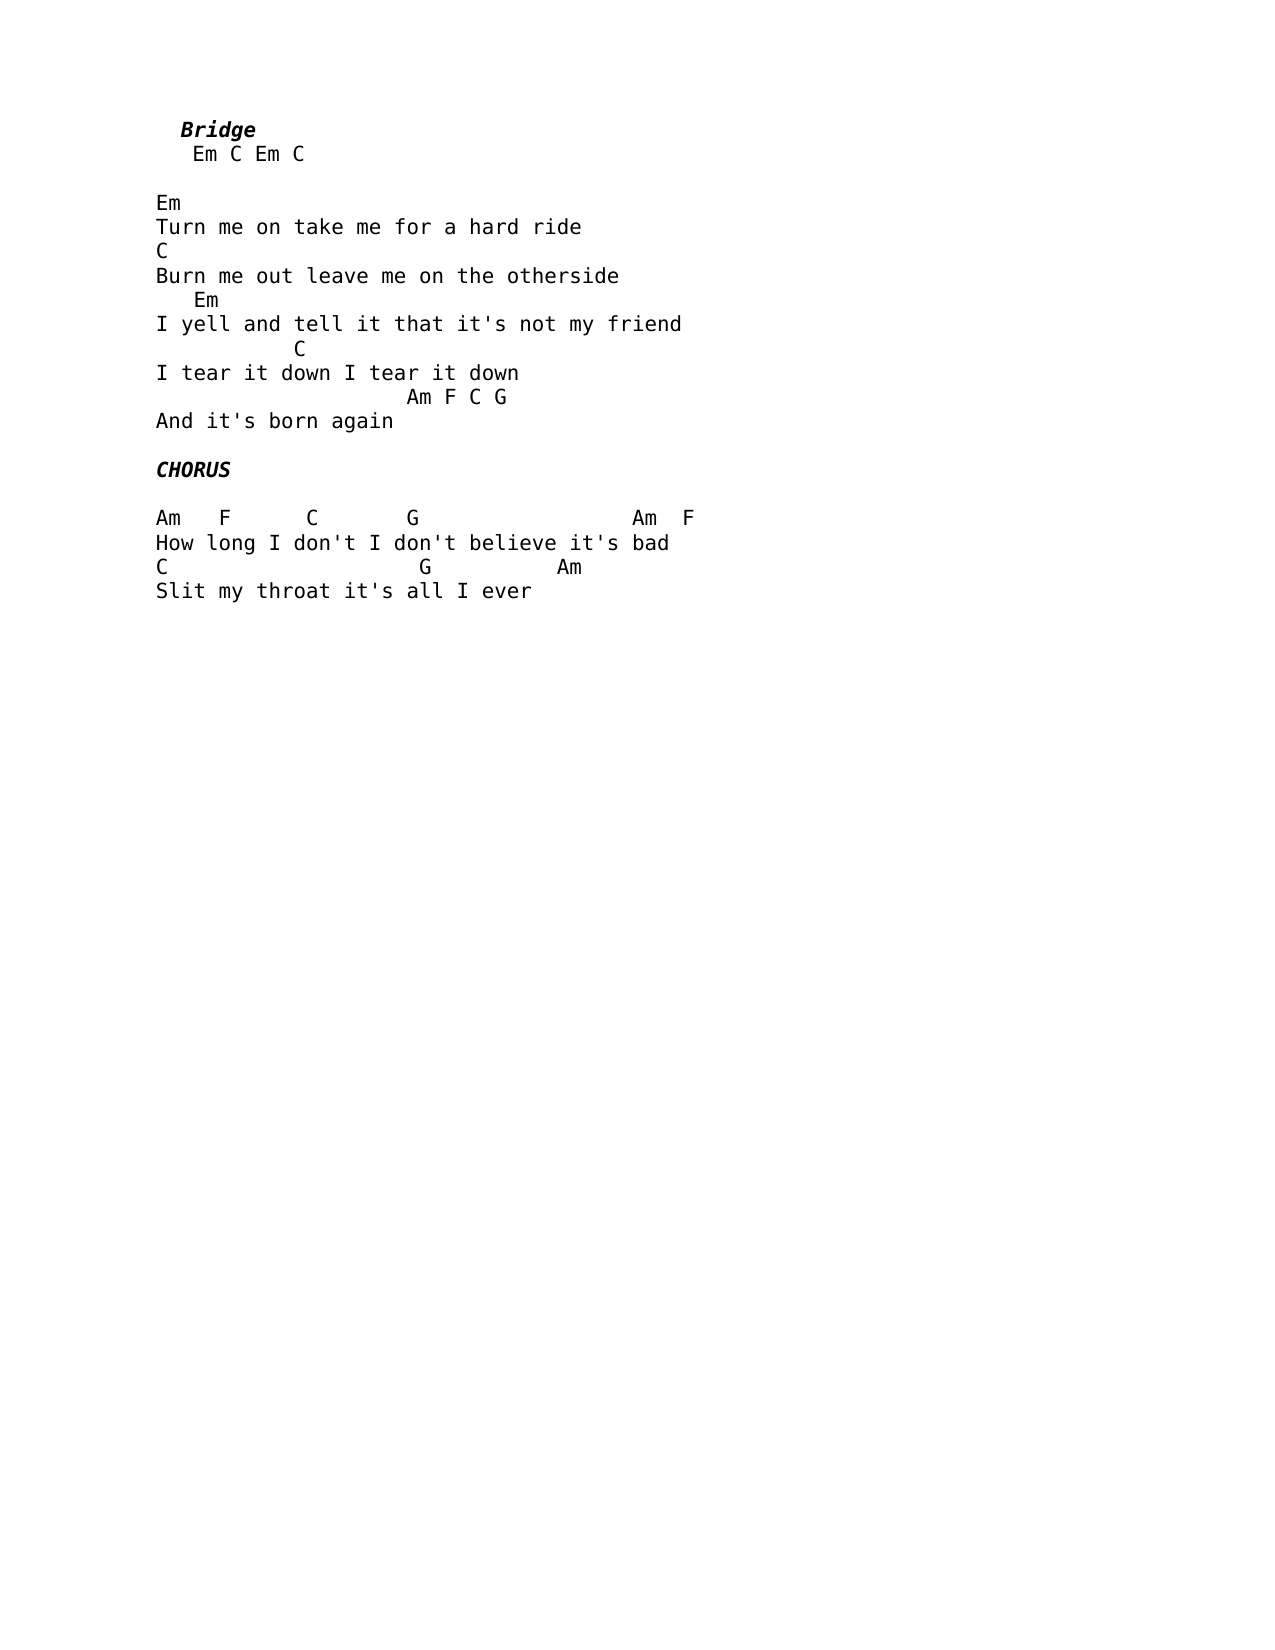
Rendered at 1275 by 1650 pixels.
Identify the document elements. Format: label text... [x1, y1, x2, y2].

text I yell and tell it that it's not my friend [118, 312, 1157, 337]
text C [118, 239, 1157, 264]
text How long I don't I don't believe it's bad [118, 531, 1157, 555]
text Am F C G Am F [118, 506, 1157, 531]
text I tear it down I tear it down [118, 361, 1157, 385]
text Em C Em C [118, 142, 1157, 167]
text Bridge [118, 118, 1157, 142]
text Burn me out leave me on the otherside [118, 264, 1157, 288]
text Em [118, 288, 1157, 312]
text CHORUS [118, 458, 1157, 482]
text Em [118, 191, 1157, 215]
text Slit my throat it's all I ever [118, 579, 1157, 603]
text Am F C G [118, 385, 1157, 409]
text Turn me on take me for a hard ride [118, 215, 1157, 239]
text And it's born again [118, 409, 1157, 434]
text C G Am [118, 555, 1157, 579]
text C [118, 337, 1157, 361]
